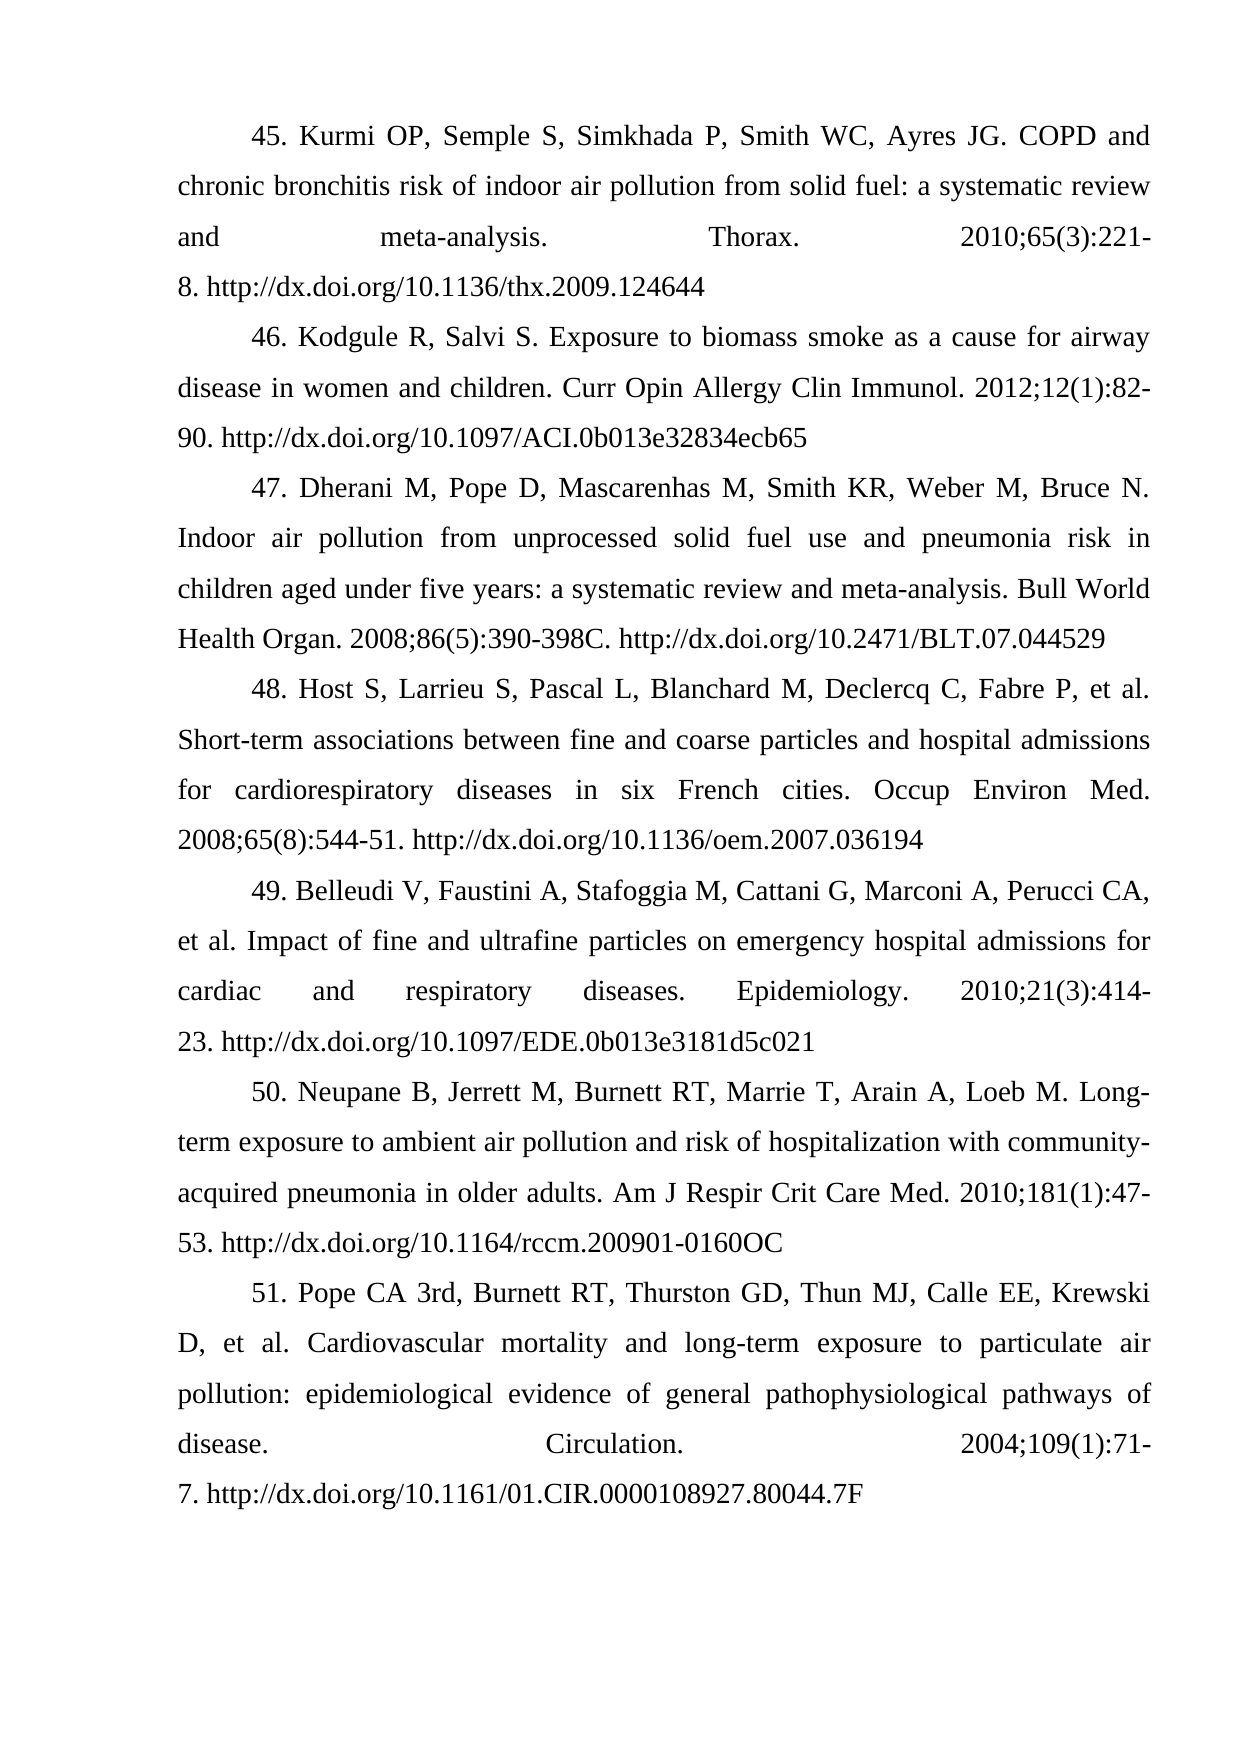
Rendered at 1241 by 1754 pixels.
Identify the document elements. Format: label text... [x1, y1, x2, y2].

text 49. Belleudi V, Faustini A, Stafoggia M, Cattani G, Marconi A, Perucci CA, et al. Impact of fine and ultrafine particles on emergency hospital admissions for cardiac and respiratory diseases. Epidemiology. 2010;21(3):414-23. http://dx.doi.org/10.1097/EDE.0b013e3181d5c021 [177, 873, 1152, 1057]
text 48. Host S, Larrieu S, Pascal L, Blanchard M, Declercq C, Fabre P, et al. Short-term associations between fine and coarse particles and hospital admissions for cardiorespiratory diseases in six French cities. Occup Environ Med. 2008;65(8):544-51. http://dx.doi.org/10.1136/oem.2007.036194 [177, 672, 1152, 856]
text 50. Neupane B, Jerrett M, Burnett RT, Marrie T, Arain A, Loeb M. Long-term exposure to ambient air pollution and risk of hospitalization with community-acquired pneumonia in older adults. Am J Respir Crit Care Med. 2010;181(1):47-53. http://dx.doi.org/10.1164/rccm.200901-0160OC [177, 1074, 1152, 1258]
text 47. Dherani M, Pope D, Mascarenhas M, Smith KR, Weber M, Bruce N. Indoor air pollution from unprocessed solid fuel use and pneumonia risk in children aged under five years: a systematic review and meta-analysis. Bull World Health Organ. 2008;86(5):390-398C. http://dx.doi.org/10.2471/BLT.07.044529 [177, 470, 1152, 655]
text 51. Pope CA 3rd, Burnett RT, Thurston GD, Thun MJ, Calle EE, Krewski D, et al. Cardiovascular mortality and long-term exposure to particulate air pollution: epidemiological evidence of general pathophysiological pathways of disease. Circulation. 2004;109(1):71-7. http://dx.doi.org/10.1161/01.CIR.0000108927.80044.7F [177, 1275, 1152, 1510]
text 45. Kurmi OP, Semple S, Simkhada P, Smith WC, Ayres JG. COPD and chronic bronchitis risk of indoor air pollution from solid fuel: a systematic review and meta-analysis. Thorax. 2010;65(3):221-8. http://dx.doi.org/10.1136/thx.2009.124644 [177, 118, 1152, 303]
text 46. Kodgule R, Salvi S. Exposure to biomass smoke as a cause for airway disease in women and children. Curr Opin Allergy Clin Immunol. 2012;12(1):82-90. http://dx.doi.org/10.1097/ACI.0b013e32834ecb65 [177, 319, 1152, 453]
